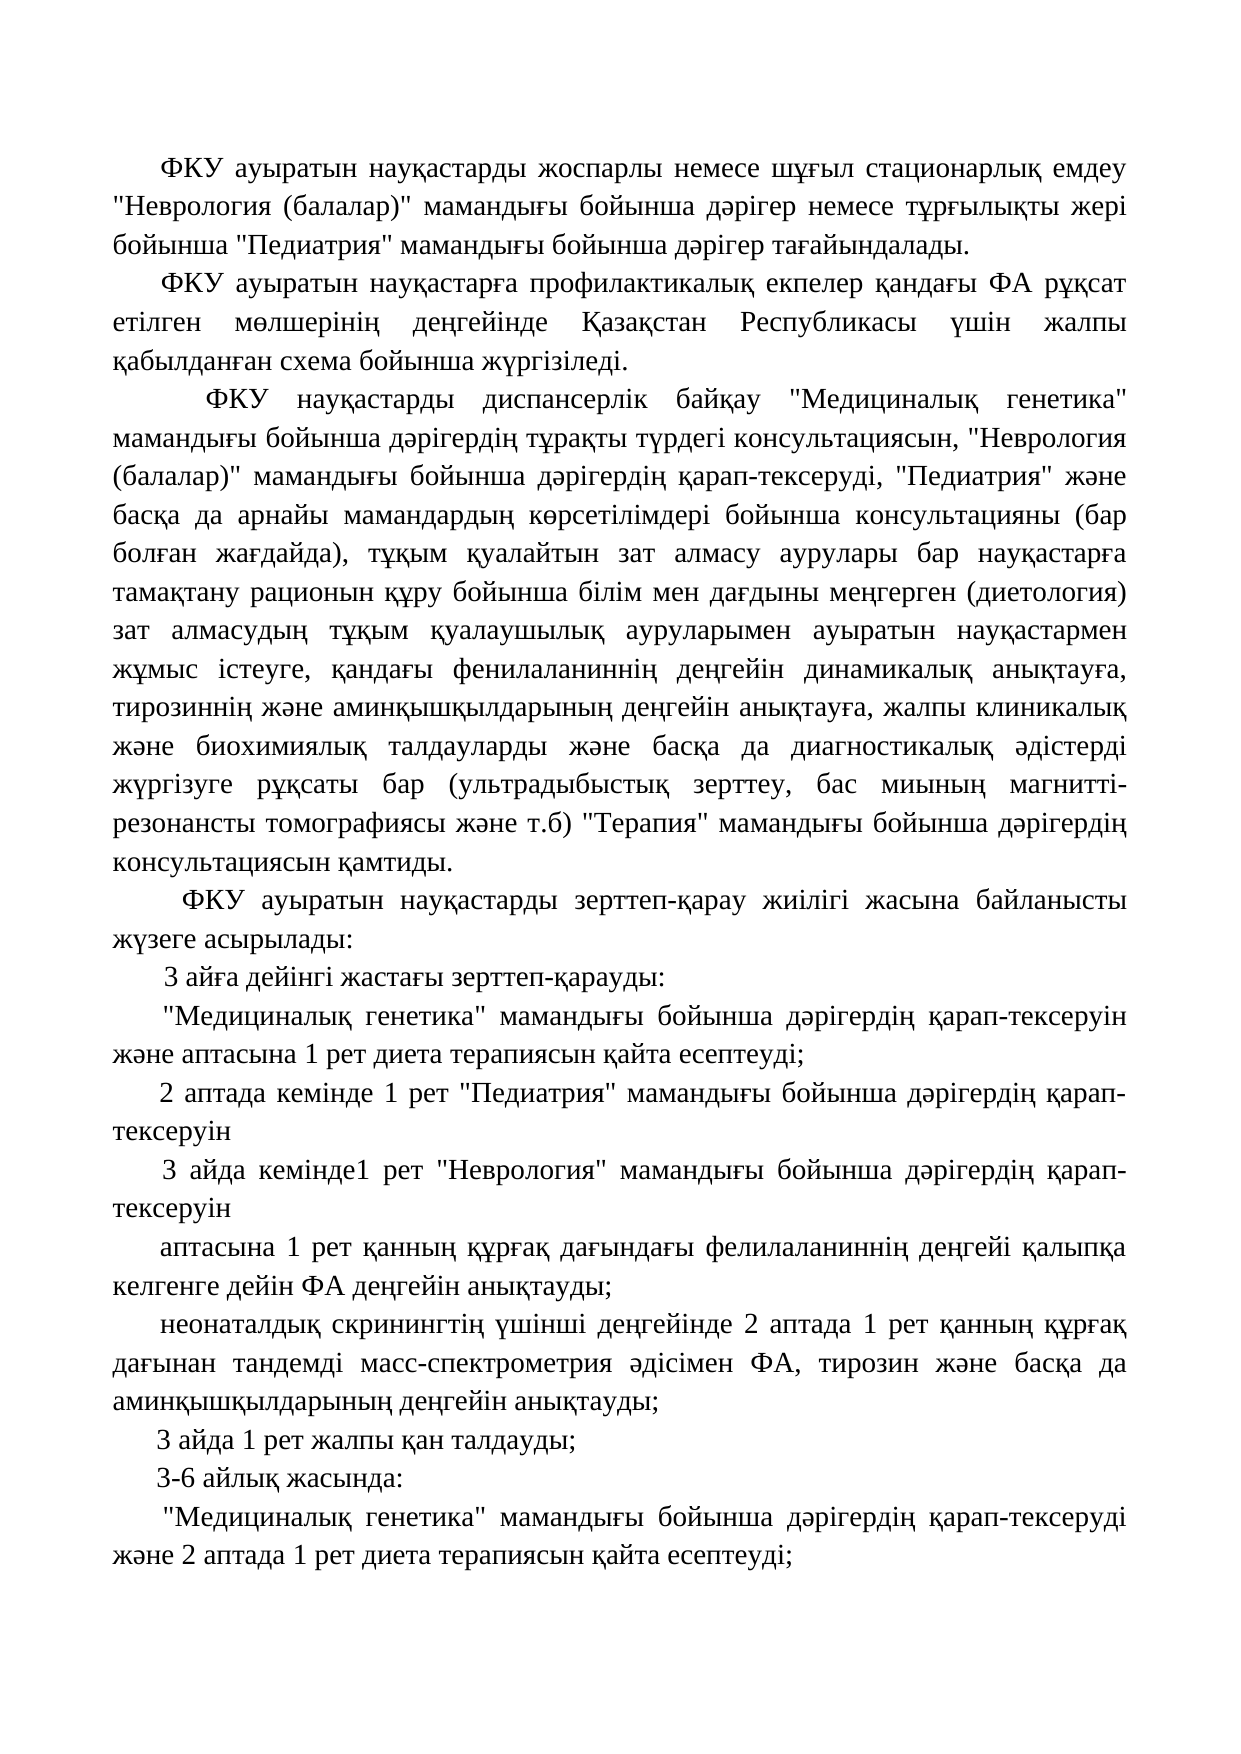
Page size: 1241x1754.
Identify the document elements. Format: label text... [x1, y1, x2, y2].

text 2 аптада кемінде 1 рет "Педиатрия" мамандығы бойынша дәрігердің қарап-тексеруін [112, 1075, 1128, 1147]
text 3-6 айлық жасында: [112, 1460, 1128, 1494]
text аптасына 1 рет қанның құрғақ дағындағы фелилаланиннің деңгейі қалыпқа келгенге дейін ФА деңгейін анықтауды; [112, 1229, 1128, 1301]
text "Медициналық генетика" мамандығы бойынша дәрігердің қарап-тексеруін және аптасына 1 рет диета терапиясын қайта есептеуді; [112, 998, 1128, 1070]
text ФКУ ауыратын науқастарды жоспарлы немесе шұғыл стационарлық емдеу "Неврология (балалар)" мамандығы бойынша дәрігер немесе тұрғылықты жері бойынша "Педиатрия" мамандығы бойынша дәрігер тағайындалады. [112, 150, 1128, 261]
text 3 айға дейінгі жастағы зерттеп-қарауды: [112, 959, 1128, 993]
text "Медициналық генетика" мамандығы бойынша дәрігердің қарап-тексеруді және 2 аптада 1 рет диета терапиясын қайта есептеуді; [112, 1499, 1128, 1571]
text ФКУ ауыратын науқастарды зерттеп-қарау жиілігі жасына байланысты жүзеге асырылады: [112, 882, 1128, 954]
text 3 айда 1 рет жалпы қан талдауды; [112, 1422, 1128, 1455]
text ФКУ ауыратын науқастарға профилактикалық екпелер қандағы ФА рұқсат етілген мөлшерінің деңгейінде Қазақстан Республикасы үшін жалпы қабылданған схема бойынша жүргізіледі. [112, 266, 1128, 376]
text ФКУ науқастарды диспансерлік байқау "Медициналық генетика" мамандығы бойынша дәрігердің тұрақты түрдегі консультациясын, "Неврология (балалар)" мамандығы бойынша дәрігердің қарап-тексеруді, "Педиатрия" және басқа да арнайы мамандардың көрсетілімдері бойынша консультацияны (бар болған жағдайда), тұқым қуалайтын зат алмасу аурулары бар науқастарға тамақтану рационын құру бойынша білім мен дағдыны меңгерген (диетология) зат алмасудың тұқым қуалаушылық ауруларымен ауыратын науқастармен жұмыс істеуге, қандағы фенилаланиннің деңгейін динамикалық анықтауға, тирозиннің және аминқышқылдарының деңгейін анықтауға, жалпы клиникалық және биохимиялық талдауларды және басқа да диагностикалық әдістерді жүргізуге рұқсаты бар (ультрадыбыстық зерттеу, бас миының магнитті-резонансты томографиясы және т.б) "Терапия" мамандығы бойынша дәрігердің консультациясын қамтиды. [112, 381, 1128, 877]
text 3 айда кемінде1 рет "Неврология" мамандығы бойынша дәрігердің қарап-тексеруін [112, 1152, 1128, 1224]
text неонаталдық скринингтің үшінші деңгейінде 2 аптада 1 рет қанның құрғақ дағынан тандемді масс-спектрометрия әдісімен ФА, тирозин және басқа да аминқышқылдарының деңгейін анықтауды; [112, 1306, 1128, 1417]
